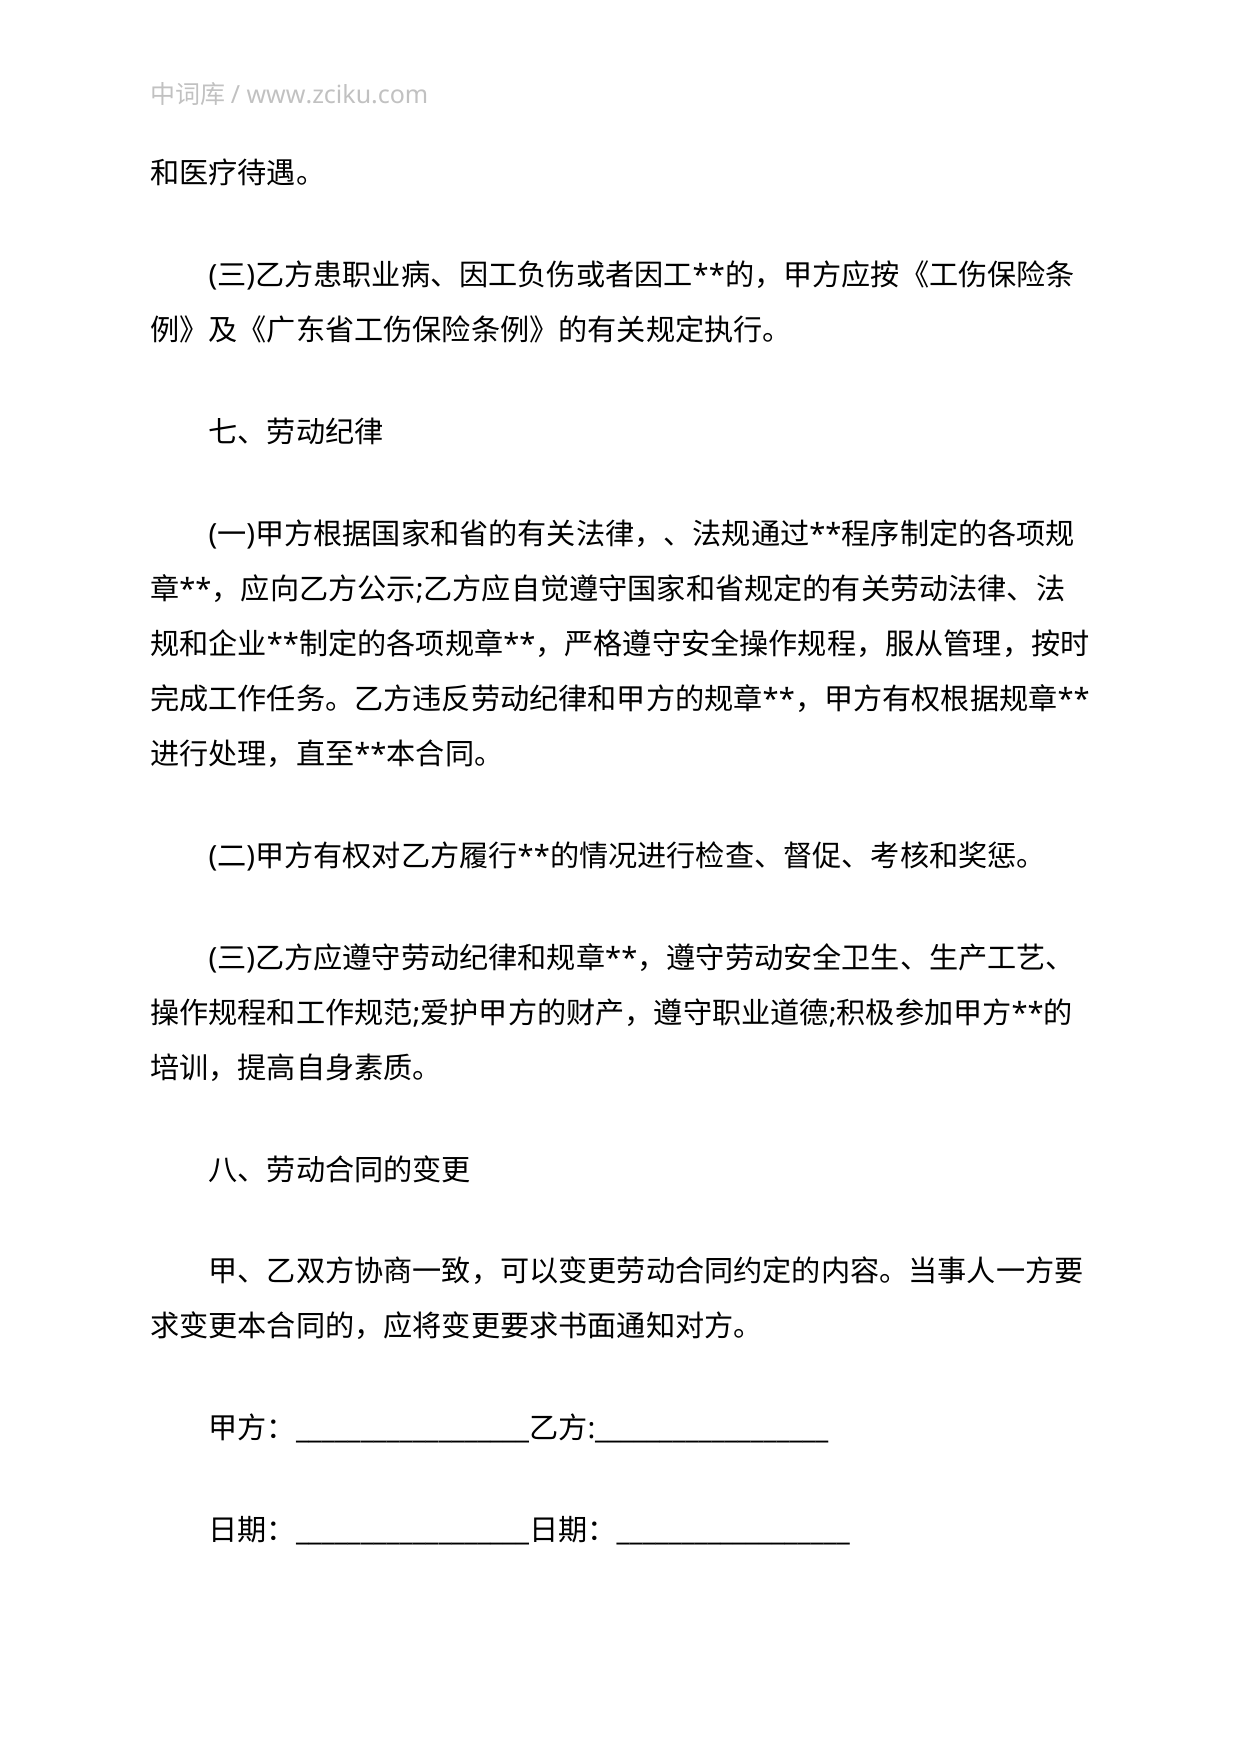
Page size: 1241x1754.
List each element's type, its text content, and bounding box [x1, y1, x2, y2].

text (三)乙方应遵守劳动纪律和规章**，遵守劳动安全卫生、生产工艺、操作规程和工作规范;爱护甲方的财产，遵守职业道德;积极参加甲方**的培训，提高自身素质。 [150, 934, 1090, 1087]
text (二)甲方有权对乙方履行**的情况进行检查、督促、考核和奖惩。 [150, 832, 1090, 875]
text (三)乙方患职业病、因工负伤或者因工**的，甲方应按《工伤保险条例》及《广东省工伤保险条例》的有关规定执行。 [150, 252, 1090, 349]
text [150, 150, 1090, 192]
text (一)甲方根据国家和省的有关法律，、法规通过**程序制定的各项规章**，应向乙方公示;乙方应自觉遵守国家和省规定的有关劳动法律、法规和企业**制定的各项规章**，严格遵守安全操作规程，服从管理，按时完成工作任务。乙方违反劳动纪律和甲方的规章**，甲方有权根据规章**进行处理，直至**本合同。 [150, 510, 1090, 773]
text 七、劳动纪律 [150, 408, 1090, 451]
text 八、劳动合同的变更 [150, 1146, 1090, 1188]
text 日期：__________________日期：__________________ [150, 1506, 1090, 1549]
text 甲、乙双方协商一致，可以变更劳动合同约定的内容。当事人一方要求变更本合同的，应将变更要求书面通知对方。 [150, 1248, 1090, 1345]
text 甲方：__________________乙方:__________________ [150, 1404, 1090, 1447]
